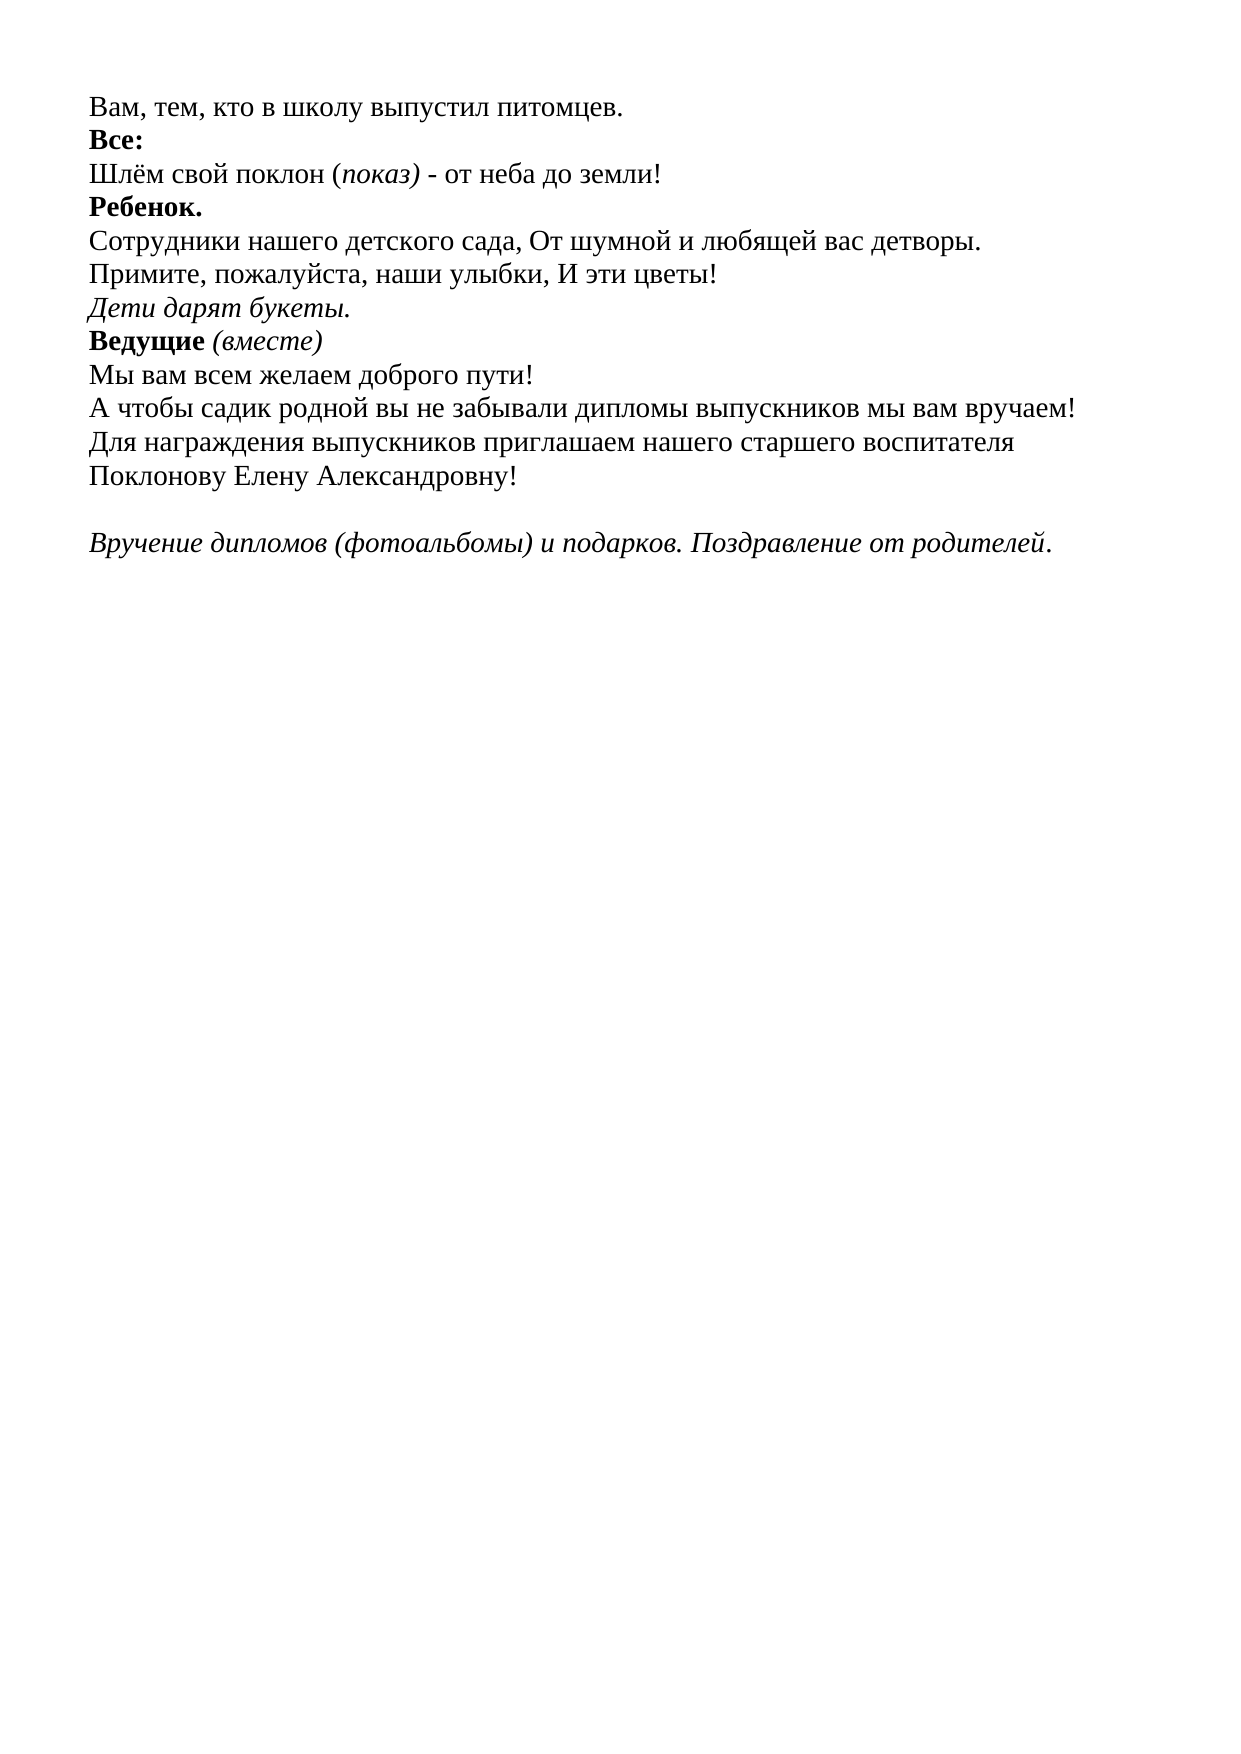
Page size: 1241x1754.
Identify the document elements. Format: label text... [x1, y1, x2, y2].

text Вручение дипломов (фотоальбомы) и подарков. Поздравление от родителей. [89, 525, 1152, 558]
text Для награждения выпускников приглашаем нашего старшего воспитателя Поклонову Елену Александровну! [89, 424, 1152, 491]
text А чтобы садик родной вы не забывали дипломы выпускников мы вам вручаем! [89, 391, 1152, 424]
text Ведущие (вместе) [89, 323, 1152, 357]
text Ребенок. [89, 189, 1152, 223]
text Дети дарят букеты. [89, 290, 1152, 323]
text Мы вам всем желаем доброго пути! [89, 357, 1152, 391]
text Вам, тем, кто в школу выпустил питомцев. Все: [89, 89, 1152, 156]
text Шлём свой поклон (показ) - от неба до земли! [89, 156, 1152, 189]
text Примите, пожалуйста, наши улыбки, И эти цветы! [89, 256, 1152, 290]
text Сотрудники нашего детского сада, От шумной и любящей вас детворы. [89, 223, 1152, 256]
